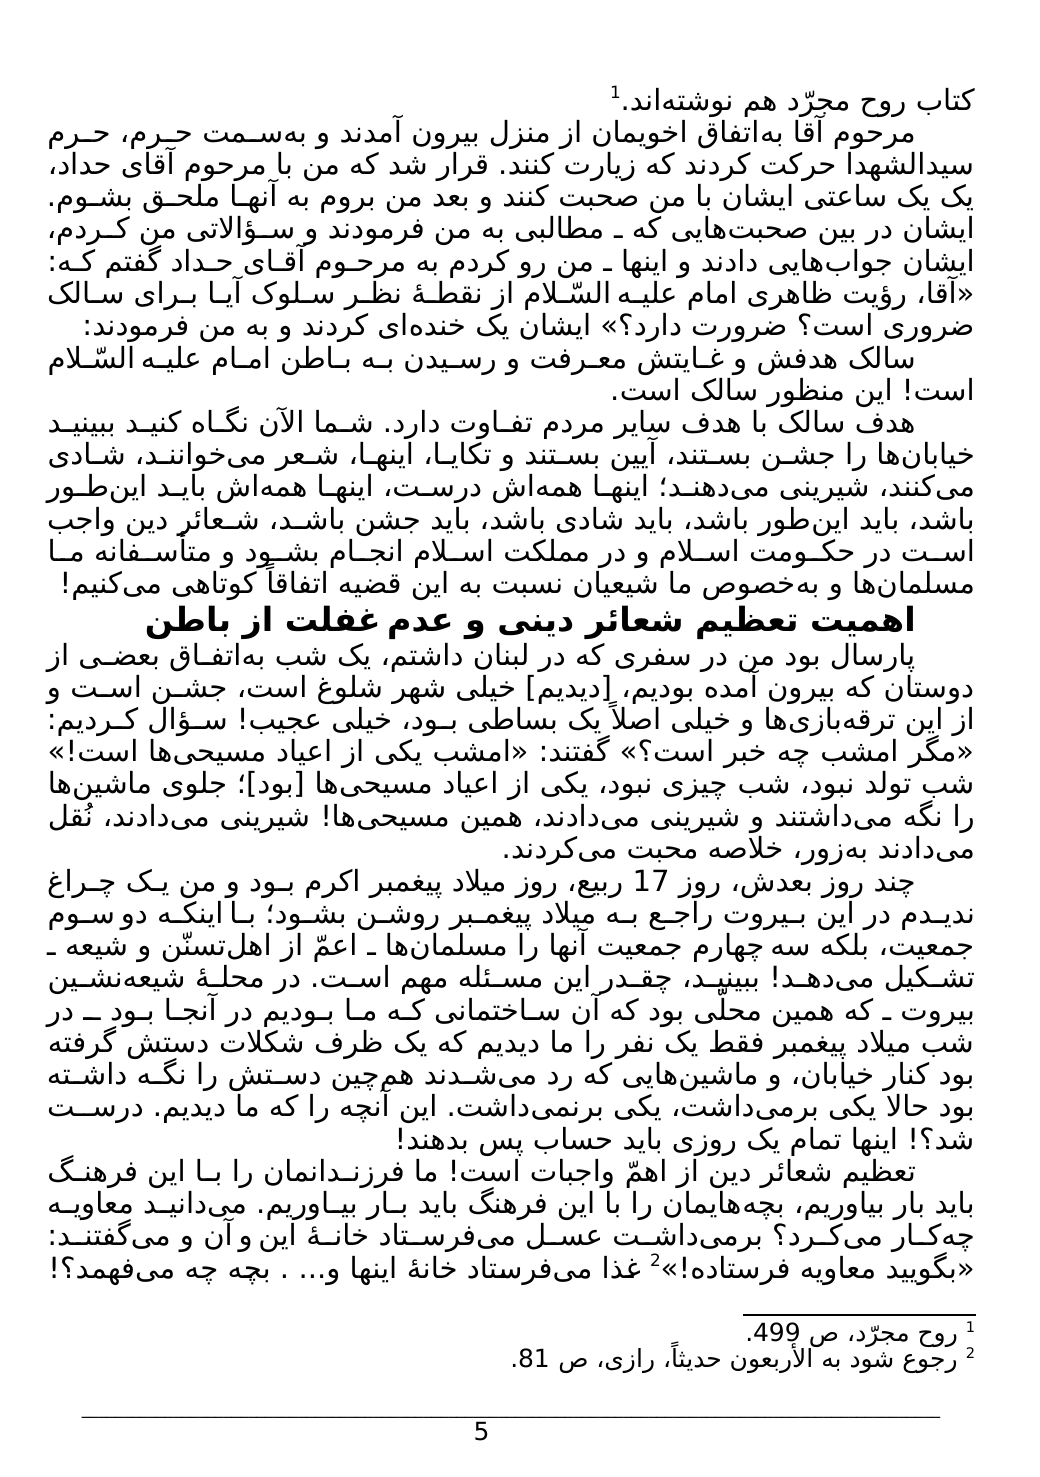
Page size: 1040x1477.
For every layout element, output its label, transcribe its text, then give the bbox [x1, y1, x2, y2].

subtitle اهمیت تعظیم شعائر دینی و عدم غفلت از باطن [106, 601, 916, 639]
text پارسال بود من در سفری که در لبنان داشتم، یک شب به‌اتفاق بعضی از دوستان که بیرون آمده بودیم، [دیدیم] خیلی شهر شلوغ است، جشن است و از این ترقه‌بازی‌ها و خیلی اصلاً یک بساطی بود، خیلی عجیب! سؤال کردیم: «مگر امشب چه خبر است؟» گفتند: «امشب یکی از اعیاد مسیحی‌ها است!» شب تولد نبود، شب چیزی نبود، یکی از اعیاد مسیحی‌ها [بود]؛ جلوی ماشین‌ها را نگه می‌داشتند و شیرینی می‌دادند، همین مسیحی‌ها! شیرینی می‌دادند، نُقل می‌دادند به‌زور، خلاصه محبت می‌کردند. [47, 639, 975, 865]
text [47, 1156, 975, 1285]
text مرحوم آقا به‌اتفاق اخویمان از منزل بیرون آمدند و به‌سمت حرم، حرم سیدالشهدا حرکت کردند که زیارت کنند. قرار شد که من با مرحوم آقای حداد، یک یک ساعتی ایشان با من صحبت کنند و بعد من بروم به آنها ملحق بشوم. ایشان در بین صحبت‌هایی که ـ مطالبی به من فرمودند و سؤالاتی من کردم، ایشان جواب‌هایی دادند و اینها ـ من رو کردم به مرحوم آقای حداد گفتم که: «آقا، رؤیت ظاهری امام علیه السّلام از نقطۀ نظر سلوک آیا برای سالک ضروری است؟ ضرورت دارد؟» ایشان یک خنده‌ای کردند و به من فرمودند: [47, 117, 975, 342]
text سالک هدفش و غایتش معرفت و رسیدن به باطن امام علیه السّلام است! این منظور سالک است. [47, 342, 975, 407]
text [47, 84, 975, 117]
text هدف سالک با هدف سایر مردم تفاوت دارد. شما الآن نگاه کنید ببینید خیابان‌ها را جشن بستند، آیین بستند و تکایا، اینها، شعر می‌خوانند، شادی می‌کنند، شیرینی می‌دهند؛ اینها همه‌اش درست، اینها همه‌اش باید این‌طور باشد، باید این‌طور باشد، باید شادی باشد، باید جشن باشد، شعائر دین واجب است در حکومت اسلام و در مملکت اسلام انجام بشود و متأسفانه ما مسلمان‌ها و به‌خصوص ما شیعیان نسبت به این قضیه اتفاقاً کوتاهی می‌کنیم! [47, 407, 975, 601]
text چند روز بعدش، روز 17 ربیع، روز میلاد پیغمبر اکرم بود و من یک چراغ ندیدم در این بیروت راجع به میلاد پیغمبر روشن بشود؛ با اینکه دو سوم جمعیت، بلکه سه چهارم جمعیت آنها را مسلمان‌ها ـ اعمّ از اهل‌تسنّن و شیعه ـ تشکیل می‌دهد! ببینید، چقدر این مسئله مهم است. در محلۀ شیعه‌نشین بیروت ـ که همین محلّی بود که آن ساختمانی که ما بودیم در آنجا بود ـ در شب میلاد پیغمبر فقط یک نفر را ما دیدیم که یک ظرف شکلات دستش گرفته بود کنار خیابان، و ماشین‌هایی که رد می‌شدند هم‌چین دستش را نگه داشته بود حالا یکی برمی‌داشت، یکی برنمی‌داشت. این آنچه را که ما دیدیم. درست شد؟! اینها تمام یک روزی باید حساب پس بدهند! [47, 865, 975, 1156]
